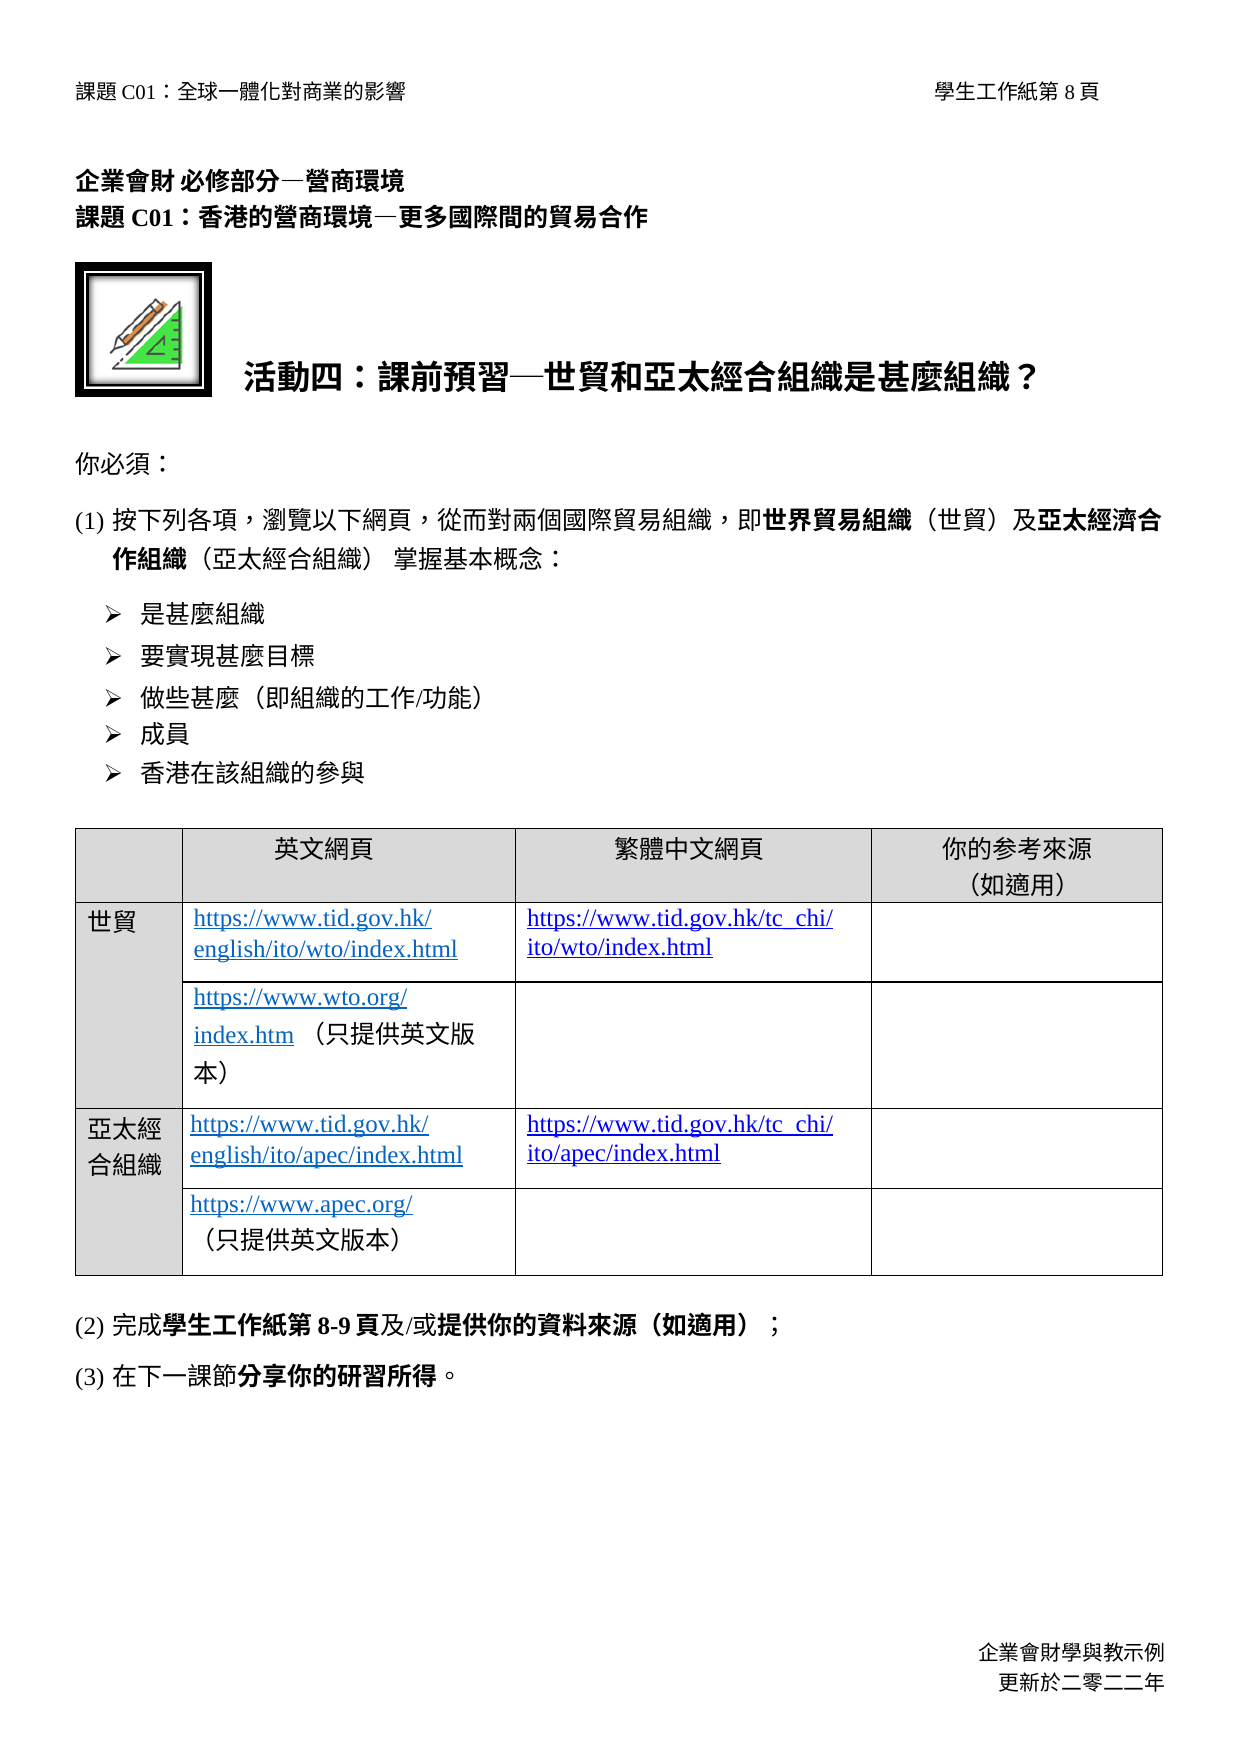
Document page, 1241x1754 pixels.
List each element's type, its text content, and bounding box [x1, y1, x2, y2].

list 要實現甚麼目標 [103, 637, 1165, 673]
table_cell [872, 1189, 1162, 1275]
list 是甚麼組織 [103, 595, 1165, 631]
table_header 繁體中文網頁 [516, 829, 871, 902]
text 企業會財 必修部分—營商環境 [75, 161, 1165, 197]
table_cell https://www.tid.gov.hk/tc_chi/ito/apec/index.html [516, 1109, 871, 1188]
list 香港在該組織的參與 [103, 754, 1165, 790]
list 按下列各項，瀏覽以下網頁，從而對兩個國際貿易組織，即世界貿易組織（世貿）及亞太經濟合作組織（亞太經合組織） 掌握基本概念： [75, 500, 1165, 576]
table_cell https://www.tid.gov.hk/english/ito/apec/index.html [183, 1109, 515, 1188]
table_cell [872, 1109, 1162, 1188]
table_header 英文網頁 [183, 829, 515, 902]
text 你必須： [75, 444, 1165, 481]
table_header 你的参考來源 （如適用） [872, 829, 1162, 902]
table_header [76, 829, 182, 902]
table_cell https://www.tid.gov.hk/tc_chi/ito/wto/index.html [516, 903, 871, 981]
text 課題 C01：香港的營商環境—更多國際間的貿易合作 [75, 197, 1165, 234]
table_cell [516, 1189, 871, 1275]
table_cell 亞太經合組織 [76, 1109, 182, 1275]
list 成員 [103, 714, 1165, 751]
table_cell https://www.tid.gov.hk/english/ito/wto/index.html [183, 903, 515, 981]
table_cell [516, 983, 871, 1108]
list 完成學生工作紙第8-9頁及/或提供你的資料來源（如適用）； [75, 1305, 1165, 1341]
table_cell 世貿 [76, 903, 182, 1108]
list 在下一課節分享你的研習所得。 [75, 1357, 1165, 1393]
table_cell [872, 983, 1162, 1108]
picture [75, 262, 212, 397]
list 做些甚麼（即組織的工作/功能） [103, 678, 1165, 714]
table_cell https://www.apec.org/ （只提供英文版本） [183, 1189, 515, 1275]
table_cell [872, 903, 1162, 981]
table_cell https://www.wto.org/index.htm （只提供英文版本） [183, 983, 515, 1108]
